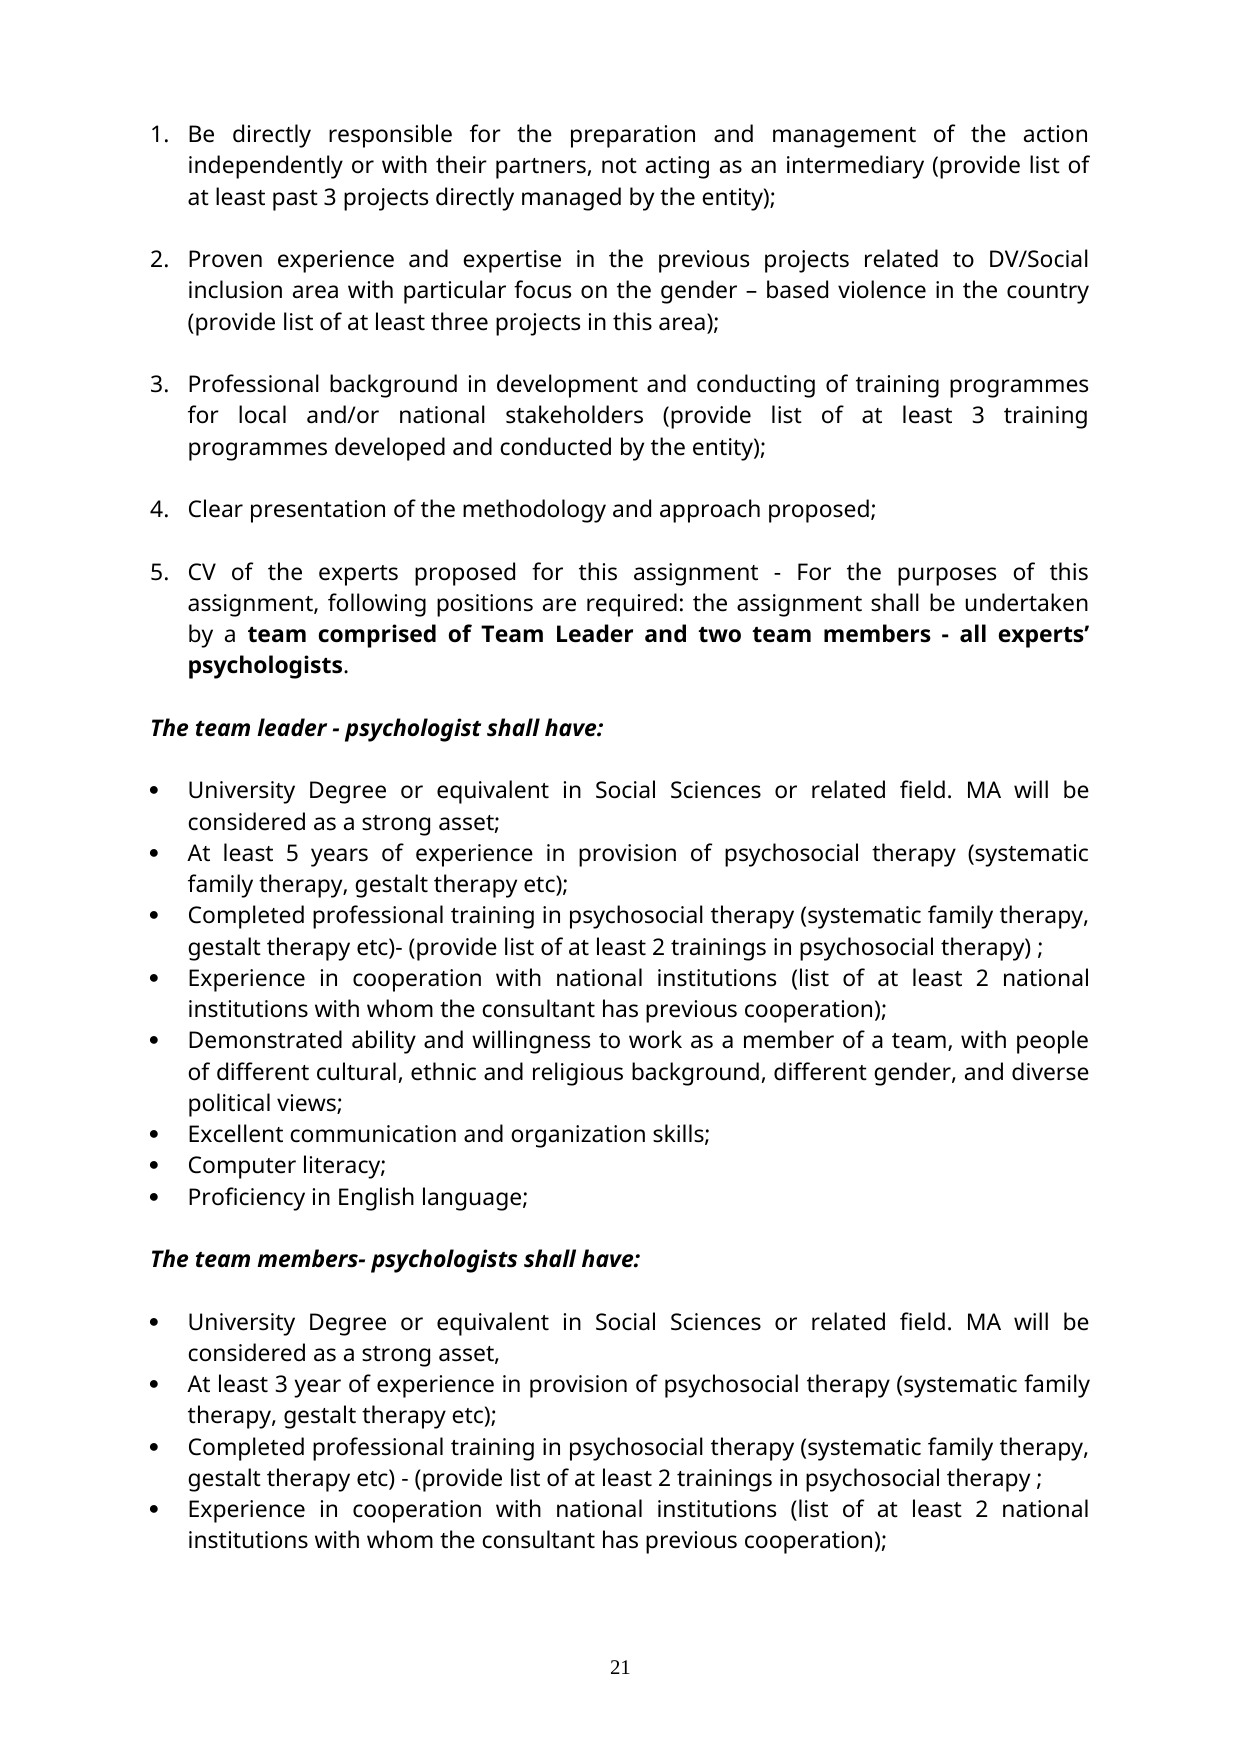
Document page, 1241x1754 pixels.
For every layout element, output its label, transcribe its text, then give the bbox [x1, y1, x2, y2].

list University Degree or equivalent in Social Sciences or related field. MA will be considered as a strong asset; [150, 774, 1090, 837]
list Proven experience and expertise in the previous projects related to DV/Social inclusion area with particular focus on the gender – based violence in the country (provide list of at least three projects in this area); [150, 243, 1090, 337]
text The team members- psychologists shall have: [150, 1243, 1090, 1274]
list Professional background in development and conducting of training programmes for local and/or national stakeholders (provide list of at least 3 training programmes developed and conducted by the entity); [150, 368, 1090, 462]
list Clear presentation of the methodology and approach proposed; [150, 493, 1090, 524]
list University Degree or equivalent in Social Sciences or related field. MA will be considered as a strong asset, [150, 1306, 1090, 1368]
list Experience in cooperation with national institutions (list of at least 2 national institutions with whom the consultant has previous cooperation); [150, 962, 1090, 1024]
list CV of the experts proposed for this assignment - For the purposes of this assignment, following positions are required: the assignment shall be undertaken by a team comprised of Team Leader and two team members - all experts’ psychologists. [150, 556, 1090, 681]
list Completed professional training in psychosocial therapy (systematic family therapy, gestalt therapy etc) - (provide list of at least 2 trainings in psychosocial therapy ; [150, 1431, 1090, 1493]
list Be directly responsible for the preparation and management of the action independently or with their partners, not acting as an intermediary (provide list of at least past 3 projects directly managed by the entity); [150, 118, 1090, 212]
list Demonstrated ability and willingness to work as a member of a team, with people of different cultural, ethnic and religious background, different gender, and diverse political views; [150, 1024, 1090, 1118]
list At least 3 year of experience in provision of psychosocial therapy (systematic family therapy, gestalt therapy etc); [150, 1368, 1090, 1431]
list Excellent communication and organization skills; [150, 1118, 1090, 1149]
text The team leader - psychologist shall have: [150, 712, 1090, 743]
list Computer literacy; [150, 1149, 1090, 1181]
list Completed professional training in psychosocial therapy (systematic family therapy, gestalt therapy etc)- (provide list of at least 2 trainings in psychosocial therapy) ; [150, 899, 1090, 962]
list Experience in cooperation with national institutions (list of at least 2 national institutions with whom the consultant has previous cooperation); [150, 1493, 1090, 1556]
list At least 5 years of experience in provision of psychosocial therapy (systematic family therapy, gestalt therapy etc); [150, 837, 1090, 899]
list Proficiency in English language; [150, 1181, 1090, 1212]
